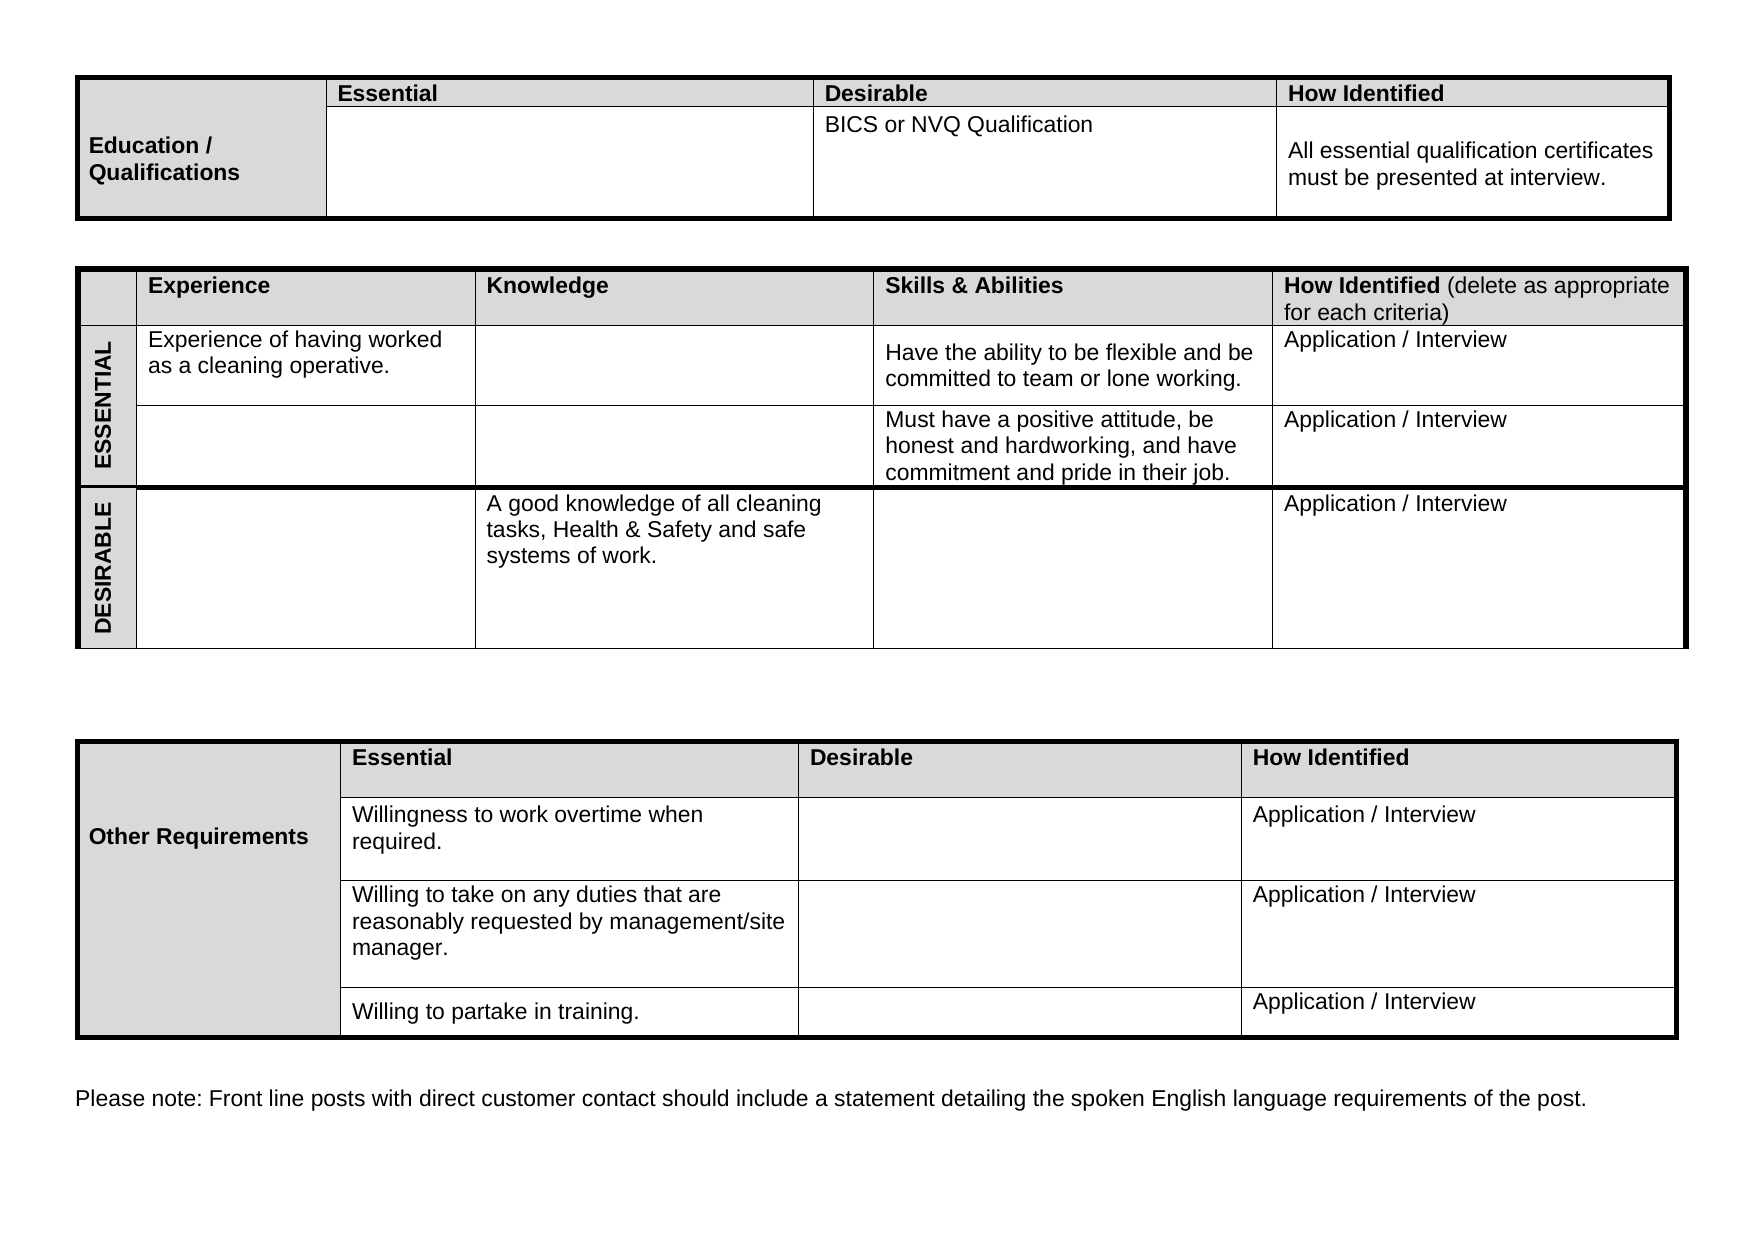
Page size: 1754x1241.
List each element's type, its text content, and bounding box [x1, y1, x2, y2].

table_header Experience [137, 272, 475, 325]
table_cell [874, 490, 1272, 648]
table_cell Application / Interview [1242, 798, 1674, 880]
table_cell Application / Interview [1273, 326, 1683, 405]
table_header How Identified (delete as appropriate for each criteria) [1273, 272, 1683, 325]
table_cell [799, 798, 1241, 880]
table_cell [799, 988, 1241, 1035]
table_header Skills & Abilities [874, 272, 1272, 325]
table_header Desirable [799, 744, 1241, 797]
table_cell [137, 490, 475, 648]
table_header [81, 272, 136, 325]
table_header Knowledge [476, 272, 873, 325]
table_cell Must have a positive attitude, be honest and hardworking, and have commitment and pride in their job. [874, 406, 1272, 485]
table_cell [327, 107, 813, 216]
table_cell A good knowledge of all cleaning tasks, Health & Safety and safe systems of work. [476, 490, 873, 648]
table_cell DESIRABLE [81, 488, 136, 648]
table_cell All essential qualification certificates must be presented at interview. [1277, 107, 1667, 216]
table_header Essential [341, 744, 798, 797]
table_header How Identified [1242, 744, 1674, 797]
table_cell Have the ability to be flexible and be committed to team or lone working. [874, 326, 1272, 405]
table_cell Willingness to work overtime when required. [341, 798, 798, 880]
table_header Essential [327, 80, 813, 106]
table_header How Identified [1349, 80, 1667, 106]
table_cell Application / Interview [1242, 988, 1674, 1035]
table_cell Application / Interview [1242, 881, 1674, 987]
table_header Desirable [814, 80, 1276, 106]
table_cell Willing to take on any duties that are reasonably requested by management/site manager. [341, 881, 798, 987]
table_cell ESSENTIAL [81, 326, 136, 485]
table_header How Identified [1277, 80, 1343, 106]
table_cell Experience of having worked as a cleaning operative. [137, 326, 475, 405]
table_cell [799, 881, 1241, 987]
table_cell Application / Interview [1273, 490, 1683, 648]
table_header Other Requirements [80, 744, 340, 1035]
table_header Education / Qualifications [80, 80, 326, 216]
text Please note: Front line posts with direct customer contact should include a statement detailing the spoken English language requirements of the post. [75, 1085, 1679, 1111]
table_cell [476, 406, 873, 485]
table_cell BICS or NVQ Qualification [814, 107, 1276, 216]
table_cell Application / Interview [1273, 406, 1683, 485]
table_cell [476, 326, 873, 405]
table_cell [137, 406, 475, 485]
table_cell Willing to partake in training. [341, 988, 798, 1035]
